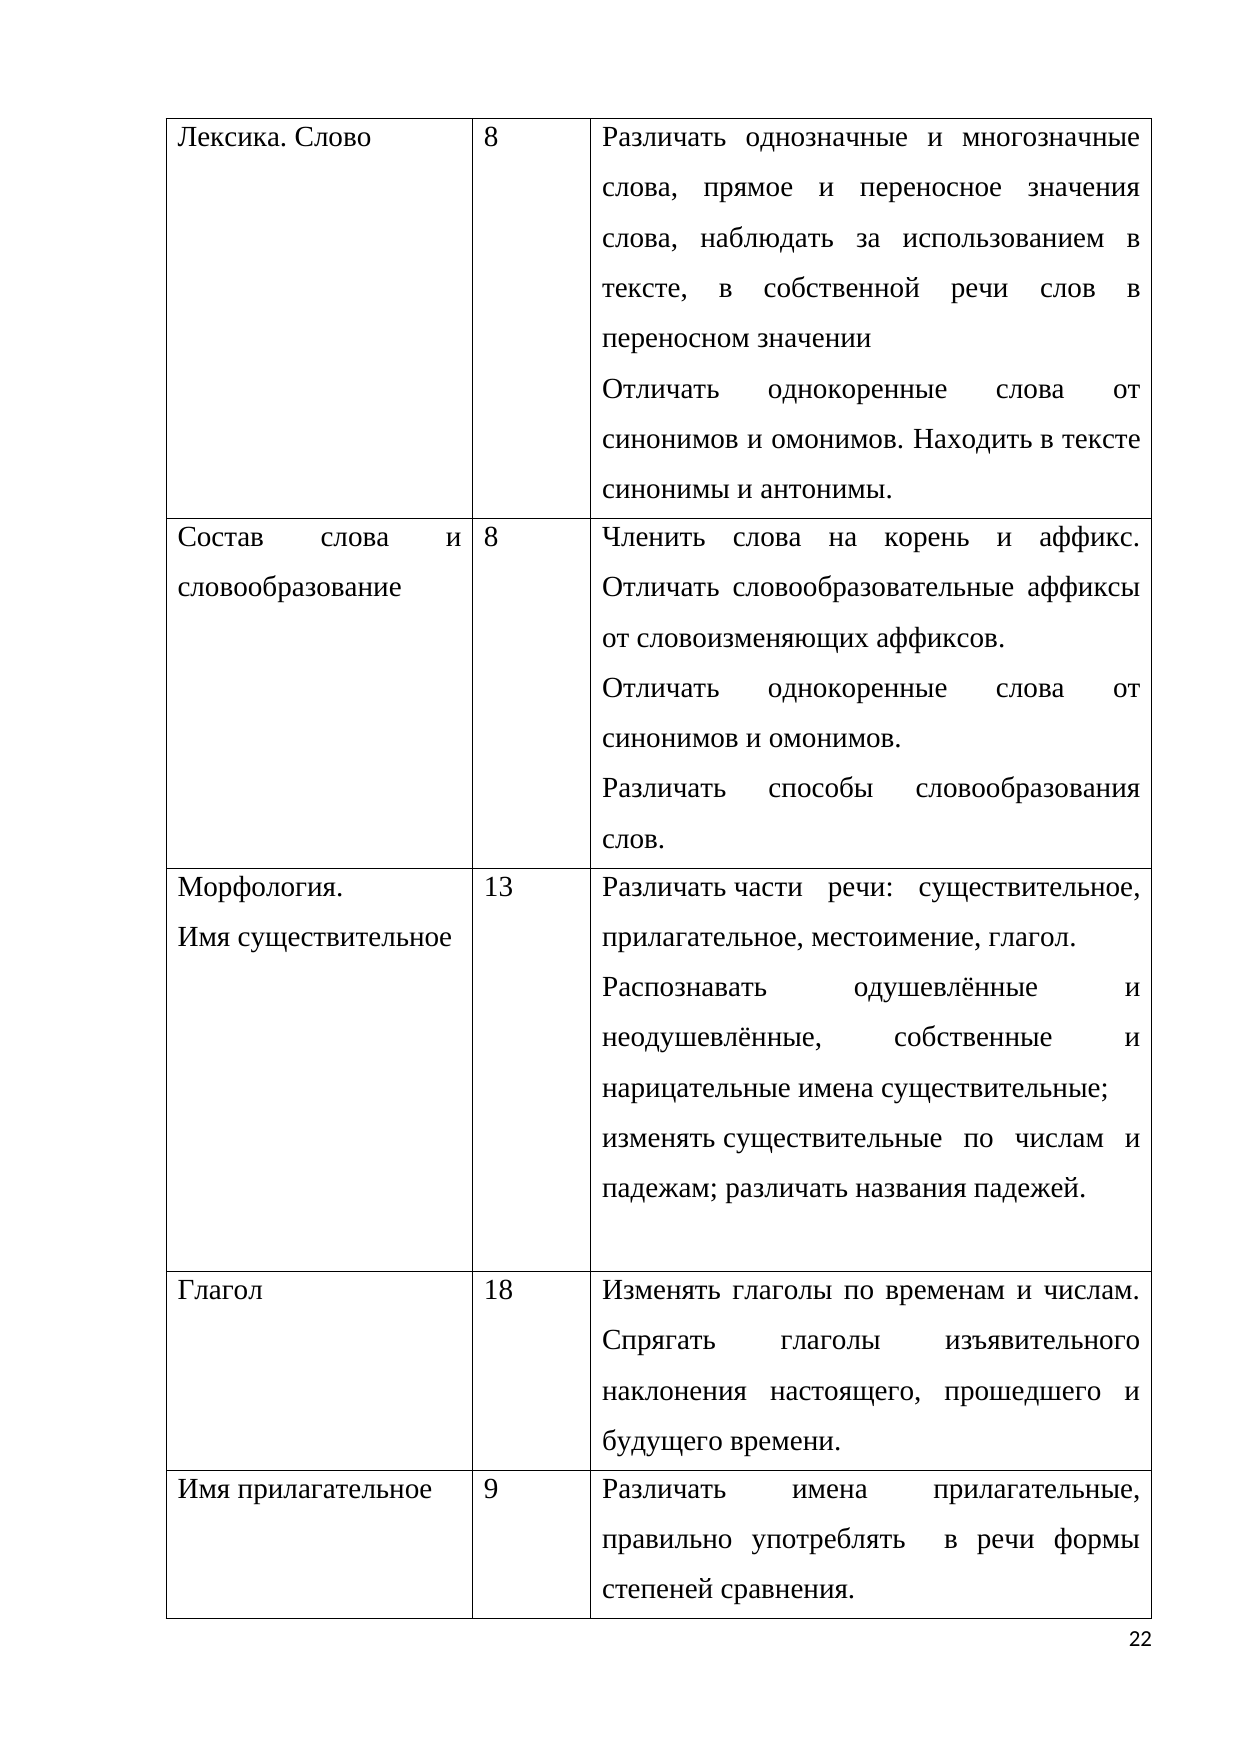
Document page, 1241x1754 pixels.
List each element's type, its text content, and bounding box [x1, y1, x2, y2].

table_cell 9 [473, 1471, 590, 1618]
table_cell Состав слова и словообразование [167, 519, 472, 868]
table_cell Различать однозначные и многозначные слова, прямое и переносное значения слова, наблюдать за использованием в тексте, в собственной речи слов в переносном значении Отличать однокоренные слова от синонимов и омонимов. Находить в тексте синонимы и антонимы. [591, 119, 1151, 518]
table_cell Различать имена прилагательные, правильно употреблять в речи формы степеней сравнения. [591, 1471, 1151, 1618]
table_cell Членить слова на корень и аффикс. Отличать словообразовательные аффиксы от словоизменяющих аффиксов. Отличать однокоренные слова от синонимов и омонимов. Различать способы словообразования слов. [591, 519, 1151, 868]
table_cell Имя прилагательное [167, 1471, 472, 1618]
table_cell Морфология. Имя существительное [167, 869, 472, 1271]
table_cell 8 [473, 119, 590, 518]
table_cell 8 [473, 519, 590, 868]
table_cell 13 [473, 869, 590, 1271]
table_cell Лексика. Слово [167, 119, 472, 518]
table_cell Различать части речи: существительное, прилагательное, местоимение, глагол. Распознавать одушевлённые и неодушевлённые, собственные и нарицательные имена существительные; изменять существительные по числам и падежам; различать названия падежей. [591, 869, 1151, 1271]
table_cell Глагол [167, 1272, 472, 1470]
table_cell Изменять глаголы по временам и числам. Спрягать глаголы изъявительного наклонения настоящего, прошедшего и будущего времени. [591, 1272, 1151, 1470]
table_cell 18 [473, 1272, 590, 1470]
